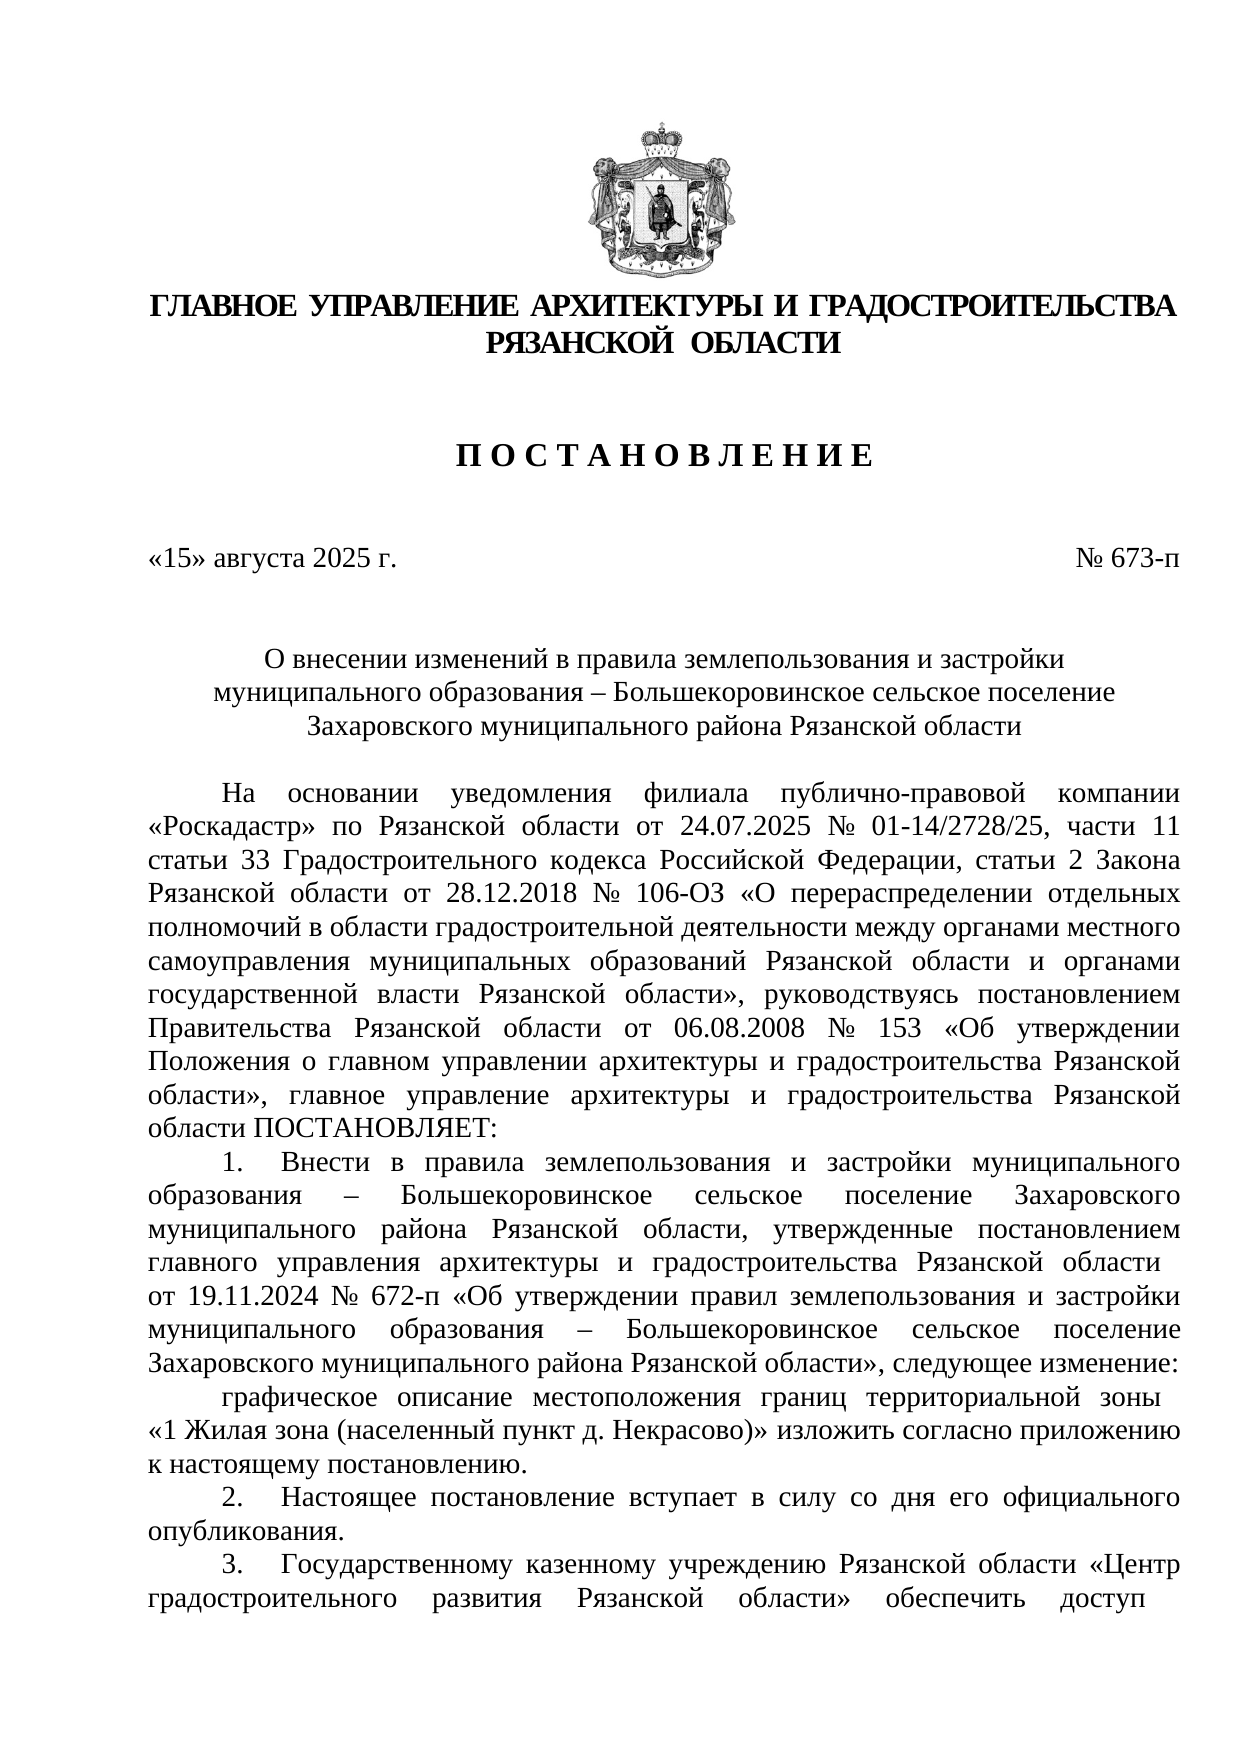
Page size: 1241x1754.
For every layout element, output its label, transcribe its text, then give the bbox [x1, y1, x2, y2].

text ГЛАВНОЕ УПРАВЛЕНИЕ АРХИТЕКТУРЫ И ГРАДОСТРОИТЕЛЬСТВА [148, 286, 1181, 323]
text П О С Т А Н О В Л Е Н И Е [148, 435, 1181, 473]
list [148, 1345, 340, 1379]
text «15» августа 2025 г. № 673-п [148, 540, 1181, 574]
list Настоящее постановление вступает в силу со дня его официального опубликования. [148, 1479, 1181, 1546]
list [148, 1546, 1181, 1613]
picture [587, 118, 742, 281]
text РЯЗАНСКОЙ ОБЛАСТИ [148, 323, 1181, 361]
text На основании уведомления филиала публично-правовой компании «Роскадастр» по Рязанской области от 24.07.2025 № 01-14/2728/25, части 11 статьи 33 Градостроительного кодекса Российской Федерации, статьи 2 Закона Рязанской области от 28.12.2018 № 106-ОЗ «О перераспределении отдельных полномочий в области градостроительной деятельности между органами местного самоуправления муниципальных образований Рязанской области и органами государственной власти Рязанской области», руководствуясь постановлением Правительства Рязанской области от 06.08.2008 № 153 «Об утверждении Положения о главном управлении архитектуры и градостроительства Рязанской области», главное управление архитектуры и градостроительства Рязанской области ПОСТАНОВЛЯЕТ: [148, 775, 1181, 1144]
text О внесении изменений в правила землепользования и застройки муниципального образования – Большекоровинское сельское поселение Захаровского муниципального района Рязанской области [148, 641, 1181, 741]
text графическое описание местоположения границ территориальной зоны «1 Жилая зона (населенный пункт д. Некрасово)» изложить согласно приложению к настоящему постановлению. [148, 1379, 1181, 1479]
list Внести в правила землепользования и застройки муниципального образования – Большекоровинское сельское поселение Захаровского муниципального района Рязанской области, утвержденные постановлением главного управления архитектуры и градостроительства Рязанской области от 19.11.2024 № 672-п «Об утверждении правил землепользования и застройки муниципального образования – Большекоровинское сельское поселение Захаровского муниципального района Рязанской области», следующее изменение: [626, 1312, 1181, 1379]
list Внести в правила землепользования и застройки муниципального образования – Большекоровинское сельское поселение Захаровского муниципального района Рязанской области, утвержденные постановлением главного управления архитектуры и градостроительства Рязанской области от 19.11.2024 № 672-п «Об утверждении правил землепользования и застройки муниципального образования – Большекоровинское сельское поселение Захаровского муниципального района Рязанской области», следующее изменение: [148, 1144, 1181, 1278]
